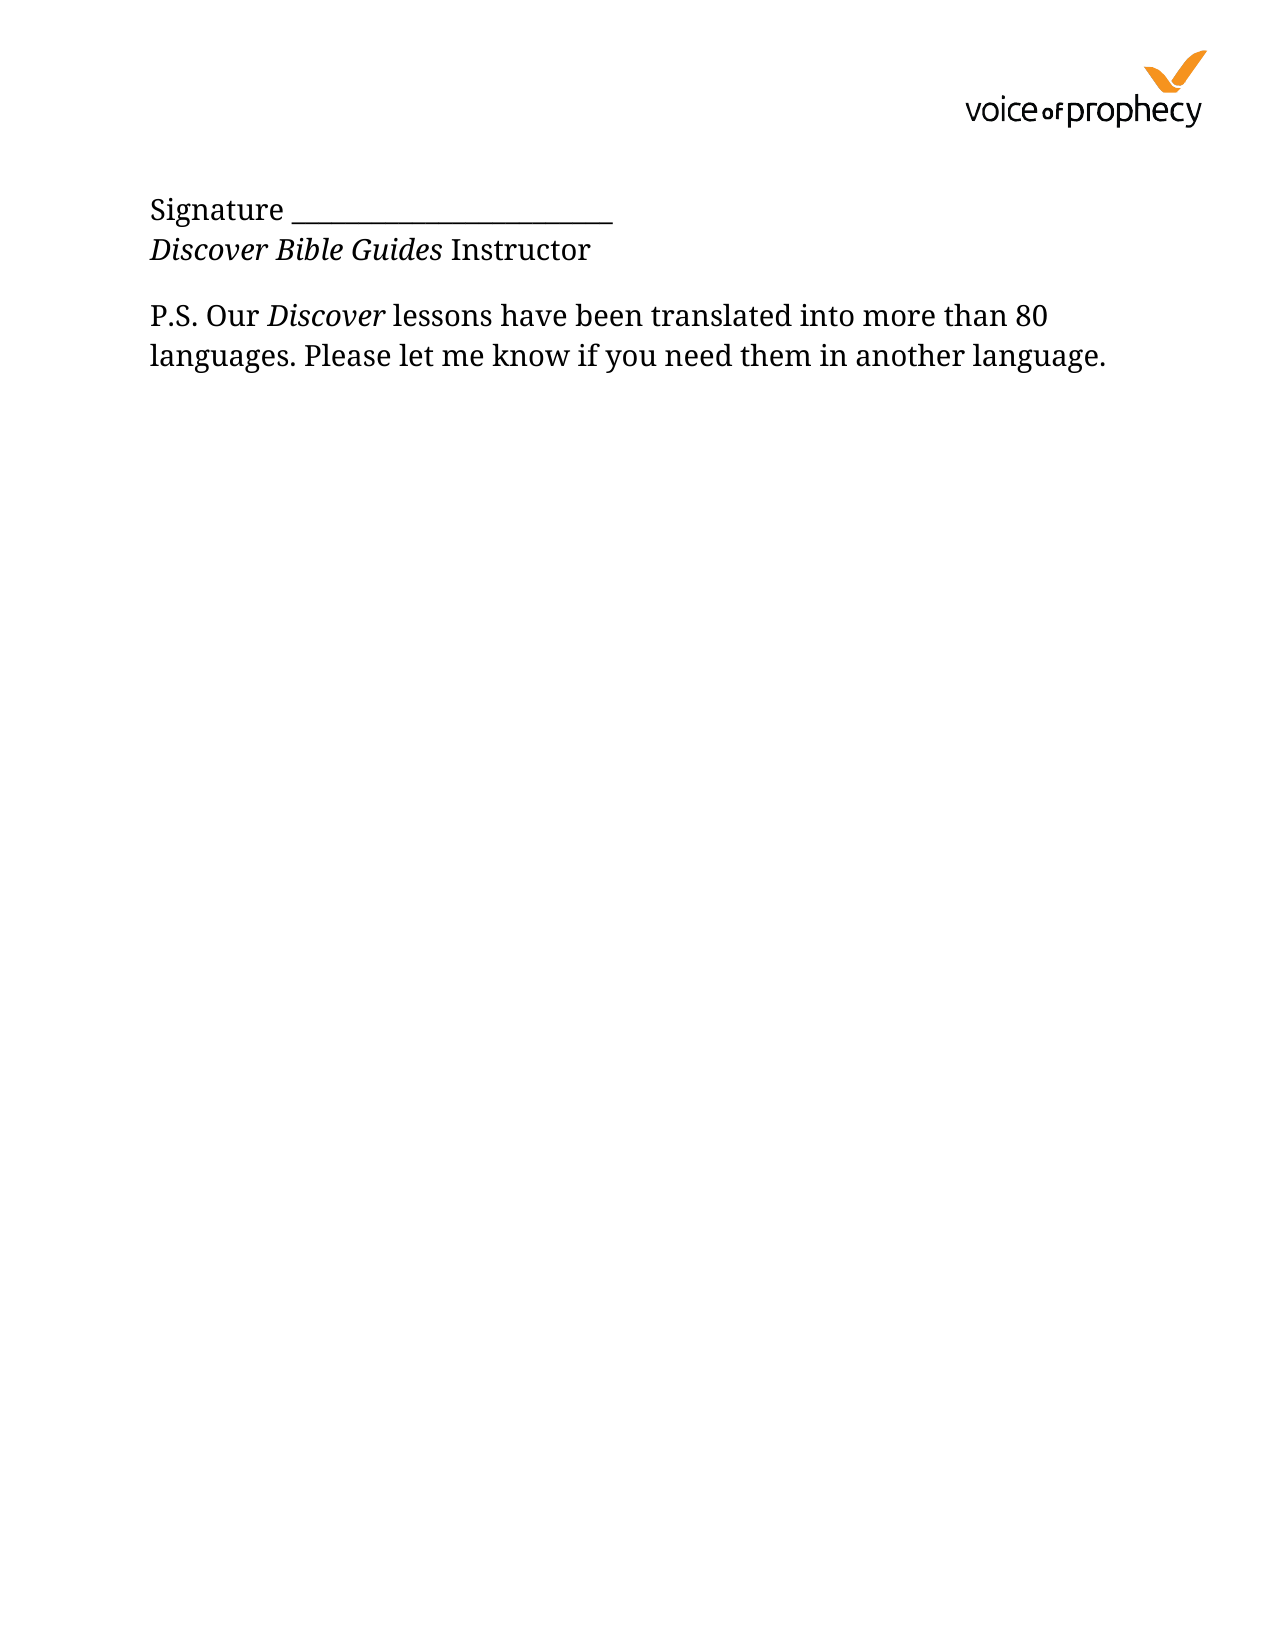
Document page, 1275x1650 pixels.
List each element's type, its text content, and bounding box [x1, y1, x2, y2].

text Signature ________________________ [150, 190, 1125, 229]
text Discover Bible Guides Instructor [150, 229, 1125, 269]
picture [964, 50, 1207, 128]
text P.S. Our Discover lessons have been translated into more than 80 languages. Please let me know if you need them in another language. [150, 295, 1125, 375]
